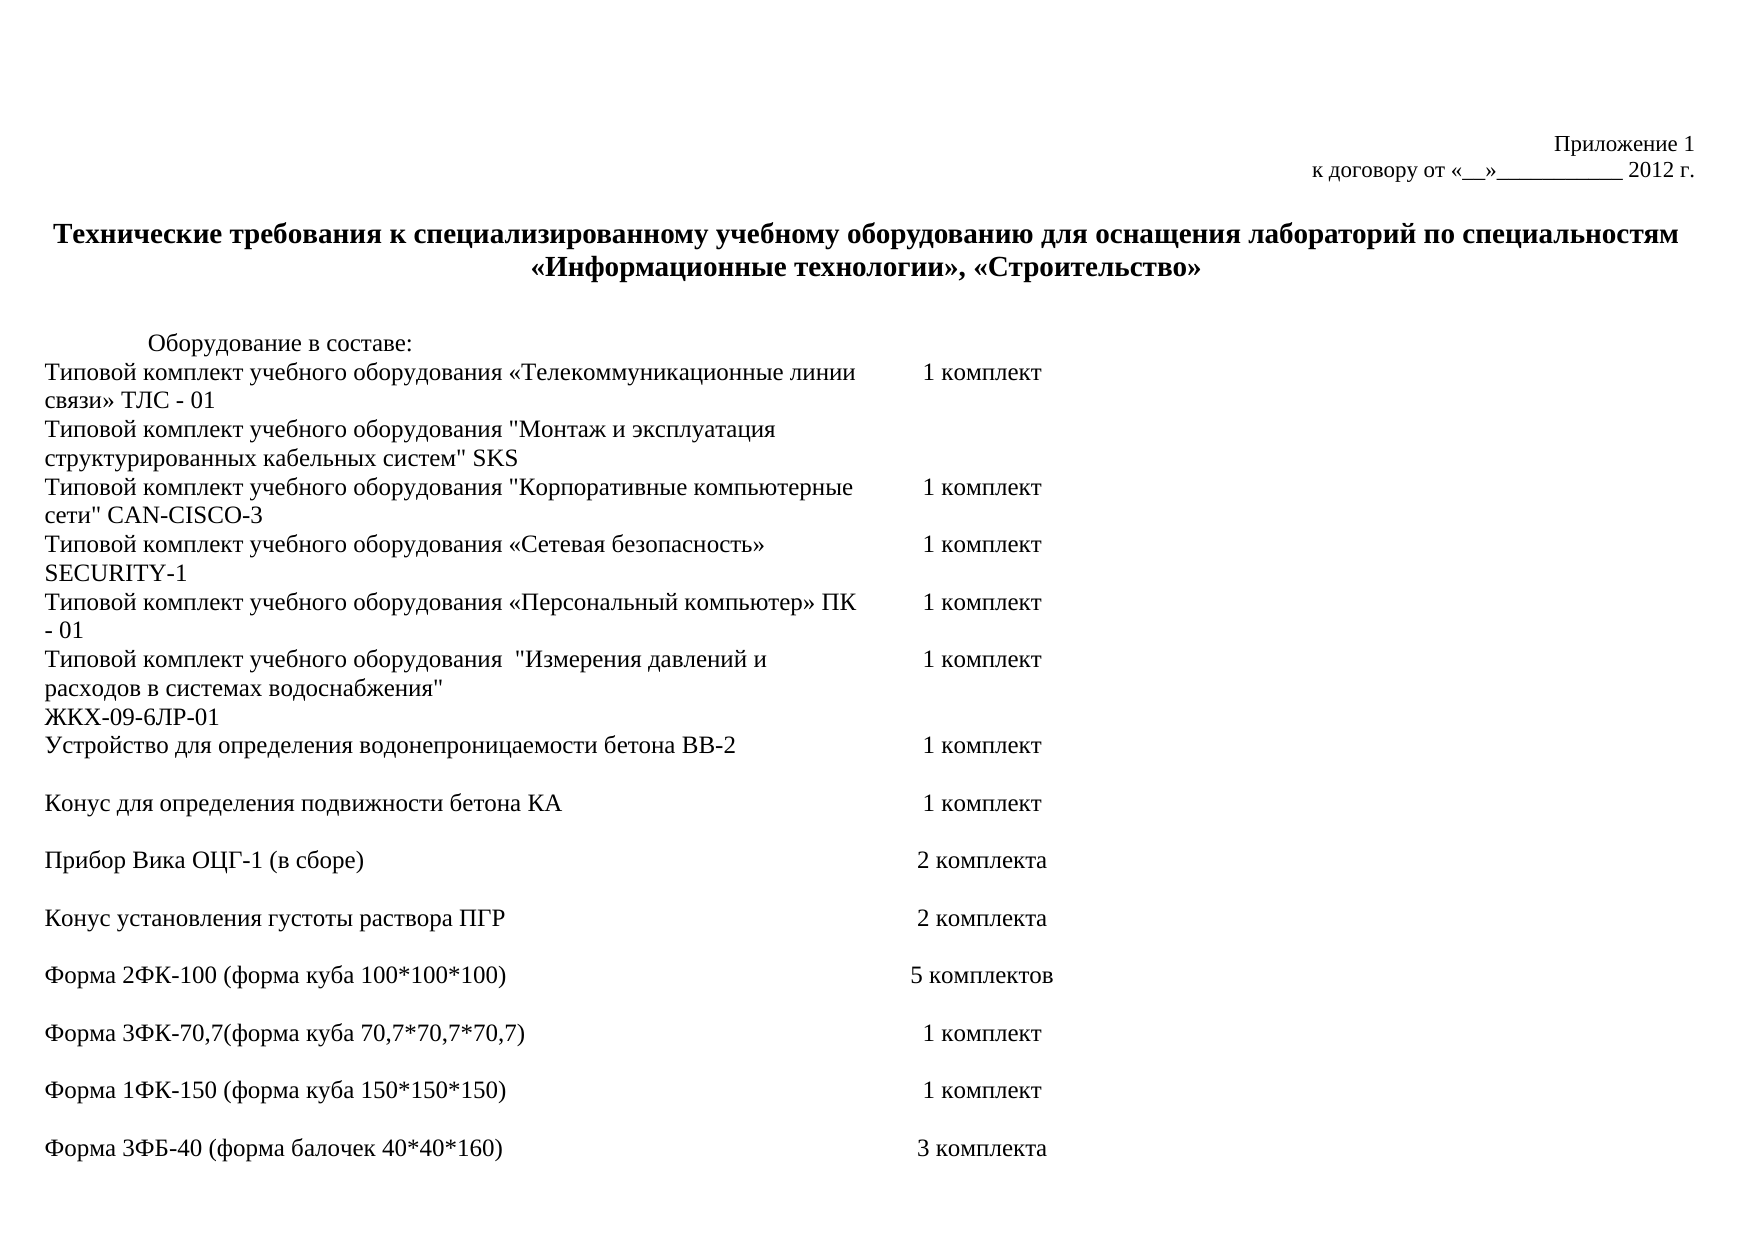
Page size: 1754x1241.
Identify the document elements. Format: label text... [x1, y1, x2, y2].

table_cell Типовой комплект учебного оборудования «Персональный компьютер» ПК - 01 [33, 587, 869, 644]
table_cell Конус установления густоты раствора ПГР [33, 903, 869, 960]
table_cell Форма 1ФК-150 (форма куба 150*150*150) [33, 1075, 869, 1133]
table_cell 2 комплекта [869, 845, 1095, 903]
table_cell 3 комплекта [869, 1133, 1095, 1162]
table_cell 5 комплектов [869, 960, 1095, 1018]
table_cell 1 комплект [869, 1075, 1095, 1133]
table_cell 1 комплект [869, 472, 1095, 529]
table_cell 1 комплект [869, 1018, 1095, 1075]
table_cell Типовой комплект учебного оборудования "Измерения давлений и расходов в системах водоснабжения" ЖКХ-09-6ЛР-01 [33, 644, 869, 730]
table_header Типовой комплект учебного оборудования «Телекоммуникационные линии связи» ТЛС - 01 Типовой комплект учебного оборудования "Монтаж и эксплуатация структурированных кабельных систем" SKS [33, 357, 869, 472]
text Технические требования к специализированному учебному оборудованию для оснащения лабораторий по специальностям «Информационные технологии», «Строительство» [44, 216, 1688, 283]
table_header 1 комплект [869, 357, 1095, 472]
table_cell 1 комплект [869, 529, 1095, 587]
table_cell 1 комплект [869, 644, 1095, 730]
table_cell Типовой комплект учебного оборудования "Корпоративные компьютерные сети" CAN-CISCO-3 [33, 472, 869, 529]
table_cell Форма 2ФК-100 (форма куба 100*100*100) [33, 960, 869, 1018]
table_cell Прибор Вика ОЦГ-1 (в сборе) [33, 845, 869, 903]
table_cell Конус для определения подвижности бетона КА [33, 788, 869, 845]
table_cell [33, 1133, 869, 1162]
text Оборудование в составе: [148, 328, 1695, 357]
table_cell Устройство для определения водонепроницаемости бетона ВВ-2 [33, 730, 869, 788]
table_cell 1 комплект [869, 788, 1095, 845]
table_cell 2 комплекта [869, 903, 1095, 960]
table_cell 1 комплект [869, 587, 1095, 644]
text Приложение 1 [44, 130, 1695, 156]
table_cell 1 комплект [869, 730, 1095, 788]
table_cell Типовой комплект учебного оборудования «Сетевая безопасность» SECURITY-1 [33, 529, 869, 587]
table_cell Форма 3ФК-70,7(форма куба 70,7*70,7*70,7) [33, 1018, 869, 1075]
text к договору от «__»___________ 2012 г. [44, 156, 1695, 182]
